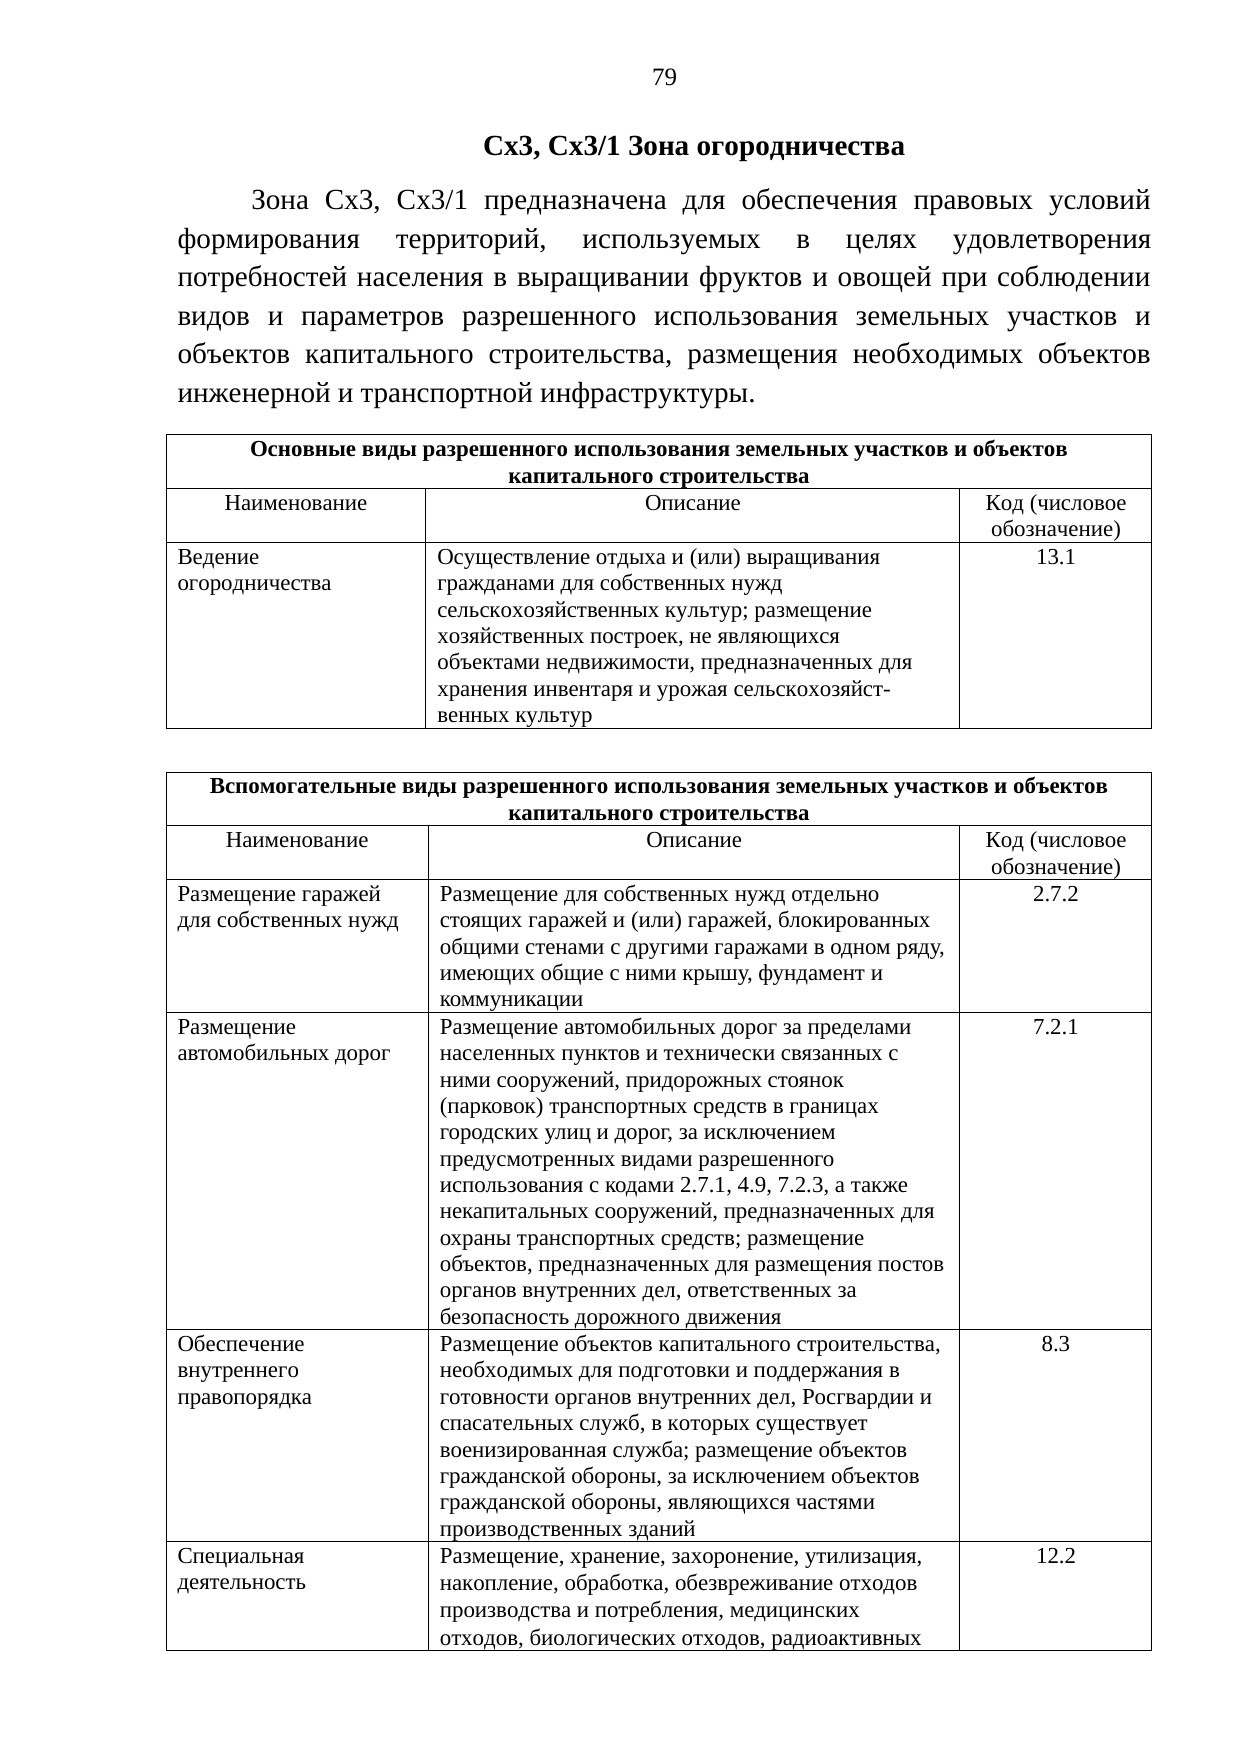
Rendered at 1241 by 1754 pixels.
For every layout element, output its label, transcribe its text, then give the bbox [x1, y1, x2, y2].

table_header Вспомогательные виды разрешенного использования земельных участков и объектов капитального строительства [167, 773, 1151, 825]
table_cell Обеспечение внутреннего правопорядка [167, 1330, 428, 1541]
table_cell Размещение гаражей для собственных нужд [167, 880, 428, 1012]
table_cell 7.2.1 [960, 1013, 1151, 1329]
table_cell 13.1 [960, 543, 1151, 727]
table_cell Наименование [167, 489, 425, 542]
table_cell Размещение объектов капитального строительства, необходимых для подготовки и поддержания в готовности органов внутренних дел, Росгвардии и спасательных служб, в которых существует военизированная служба; размещение объектов гражданской обороны, за исключением объектов гражданской обороны, являющихся частями производственных зданий [429, 1330, 959, 1541]
table_cell 12.2 [960, 1542, 1151, 1650]
table_cell Размещение автомобильных дорог за пределами населенных пунктов и технически связанных с ними сооружений, придорожных стоянок (парковок) транспортных средств в границах городских улиц и дорог, за исключением предусмотренных видами разрешенного использования с кодами 2.7.1, 4.9, 7.2.3, а также некапитальных сооружений, предназначенных для охраны транспортных средств; размещение объектов, предназначенных для размещения постов органов внутренних дел, ответственных за безопасность дорожного движения [429, 1013, 959, 1329]
table_cell Наименование [167, 826, 428, 879]
table_cell 2.7.2 [960, 880, 1151, 1012]
table_cell Код (числовое обозначение) [960, 489, 1151, 542]
text Сх3, Сх3/1 Зона огородничества [177, 128, 1152, 161]
table_cell Описание [426, 489, 959, 542]
table_cell Ведение огородничества [167, 543, 425, 727]
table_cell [429, 1542, 959, 1650]
table_cell Осуществление отдыха и (или) выращивания гражданами для собственных нужд сельскохозяйственных культур; размещение хозяйственных построек, не являющихся объектами недвижимости, предназначенных для хранения инвентаря и урожая сельскохозяйст-венных культур [426, 543, 959, 727]
table_cell Размещение автомобильных дорог [167, 1013, 428, 1329]
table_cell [167, 1542, 428, 1650]
table_cell Код (числовое обозначение) [960, 826, 1151, 879]
table_header Основные виды разрешенного использования земельных участков и объектов капитального строительства [167, 435, 1151, 488]
table_cell Описание [429, 826, 959, 879]
text Зона Сх3, Сх3/1 предназначена для обеспечения правовых условий формирования территорий, используемых в целях удовлетворения потребностей населения в выращивании фруктов и овощей при соблюдении видов и параметров разрешенного использования земельных участков и объектов капитального строительства, размещения необходимых объектов инженерной и транспортной инфраструктуры. [177, 182, 1152, 408]
table_cell Размещение для собственных нужд отдельно стоящих гаражей и (или) гаражей, блокированных общими стенами с другими гаражами в одном ряду, имеющих общие с ними крышу, фундамент и коммуникации [429, 880, 959, 1012]
table_cell 8.3 [960, 1330, 1151, 1541]
